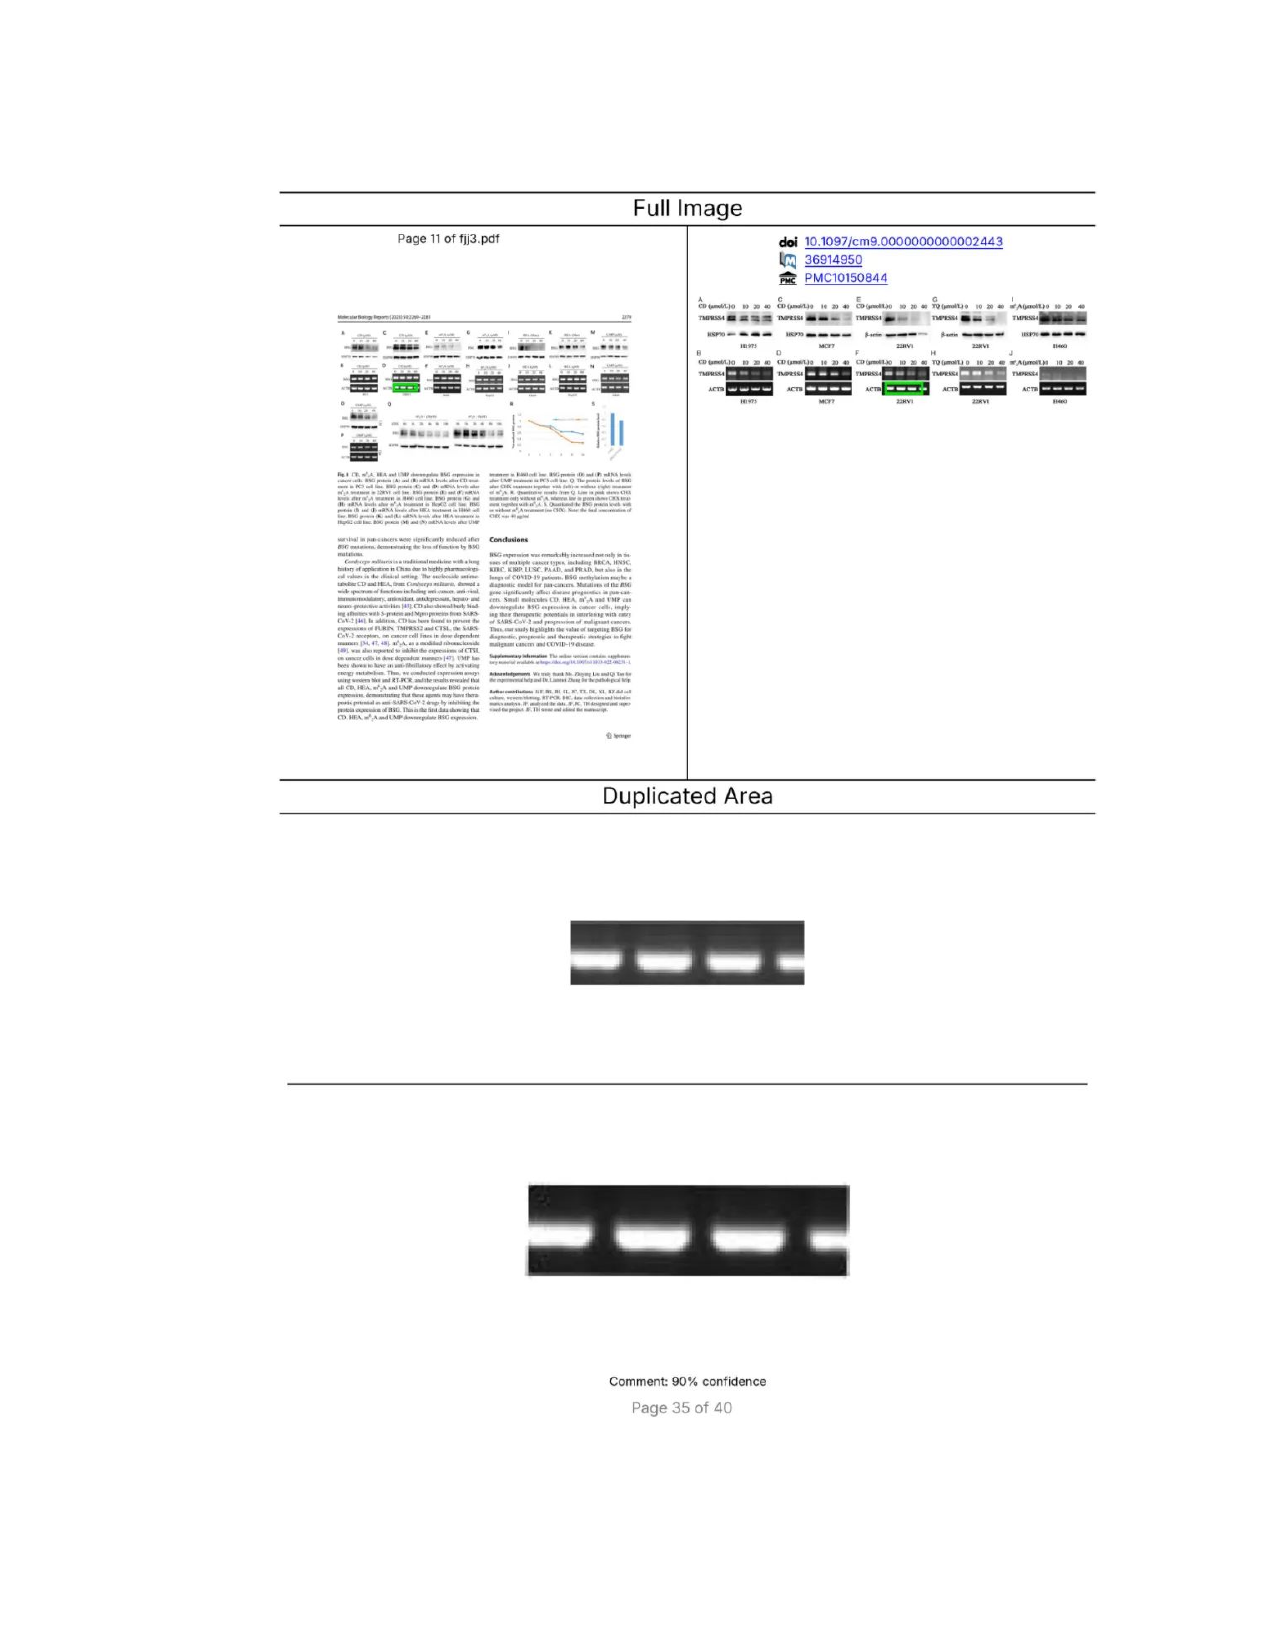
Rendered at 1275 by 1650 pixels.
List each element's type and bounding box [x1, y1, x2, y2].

picture [237, 150, 1138, 1423]
